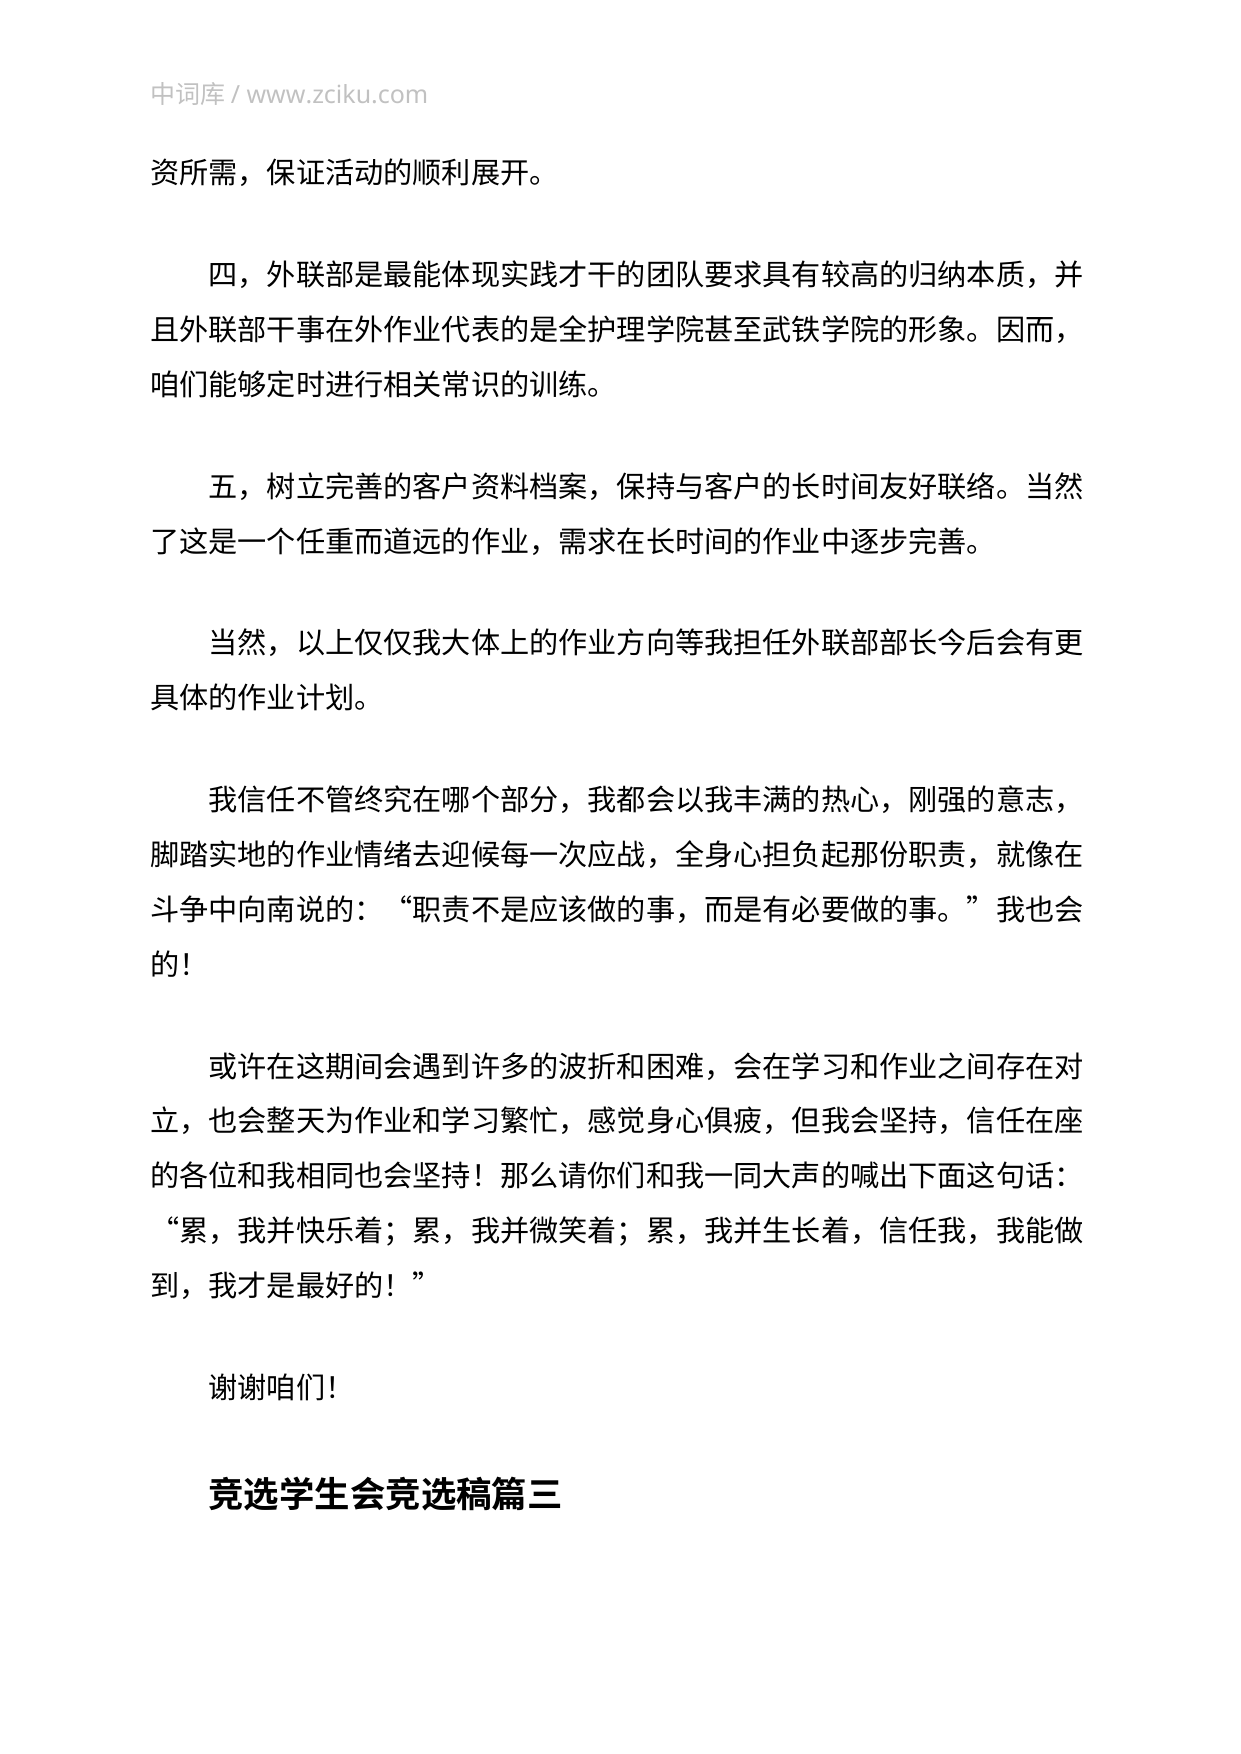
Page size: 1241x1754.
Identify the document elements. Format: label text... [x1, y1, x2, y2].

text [150, 150, 1090, 192]
text 当然，以上仅仅我大体上的作业方向等我担任外联部部长今后会有更具体的作业计划。 [150, 620, 1090, 717]
text 谢谢咱们！ [150, 1364, 1090, 1407]
text 我信任不管终究在哪个部分，我都会以我丰满的热心，刚强的意志，脚踏实地的作业情绪去迎候每一次应战，全身心担负起那份职责，就像在斗争中向南说的：“职责不是应该做的事，而是有必要做的事。”我也会的！ [150, 777, 1090, 984]
text 或许在这期间会遇到许多的波折和困难，会在学习和作业之间存在对立，也会整天为作业和学习繁忙，感觉身心俱疲，但我会坚持，信任在座的各位和我相同也会坚持！那么请你们和我一同大声的喊出下面这句话：“累，我并快乐着；累，我并微笑着；累，我并生长着，信任我，我能做到，我才是最好的！” [150, 1043, 1090, 1305]
text 竞选学生会竞选稿篇三 [150, 1466, 1090, 1517]
text 五，树立完善的客户资料档案，保持与客户的长时间友好联络。当然了这是一个任重而道远的作业，需求在长时间的作业中逐步完善。 [150, 463, 1090, 561]
text 四，外联部是最能体现实践才干的团队要求具有较高的归纳本质，并且外联部干事在外作业代表的是全护理学院甚至武铁学院的形象。因而，咱们能够定时进行相关常识的训练。 [150, 252, 1090, 404]
